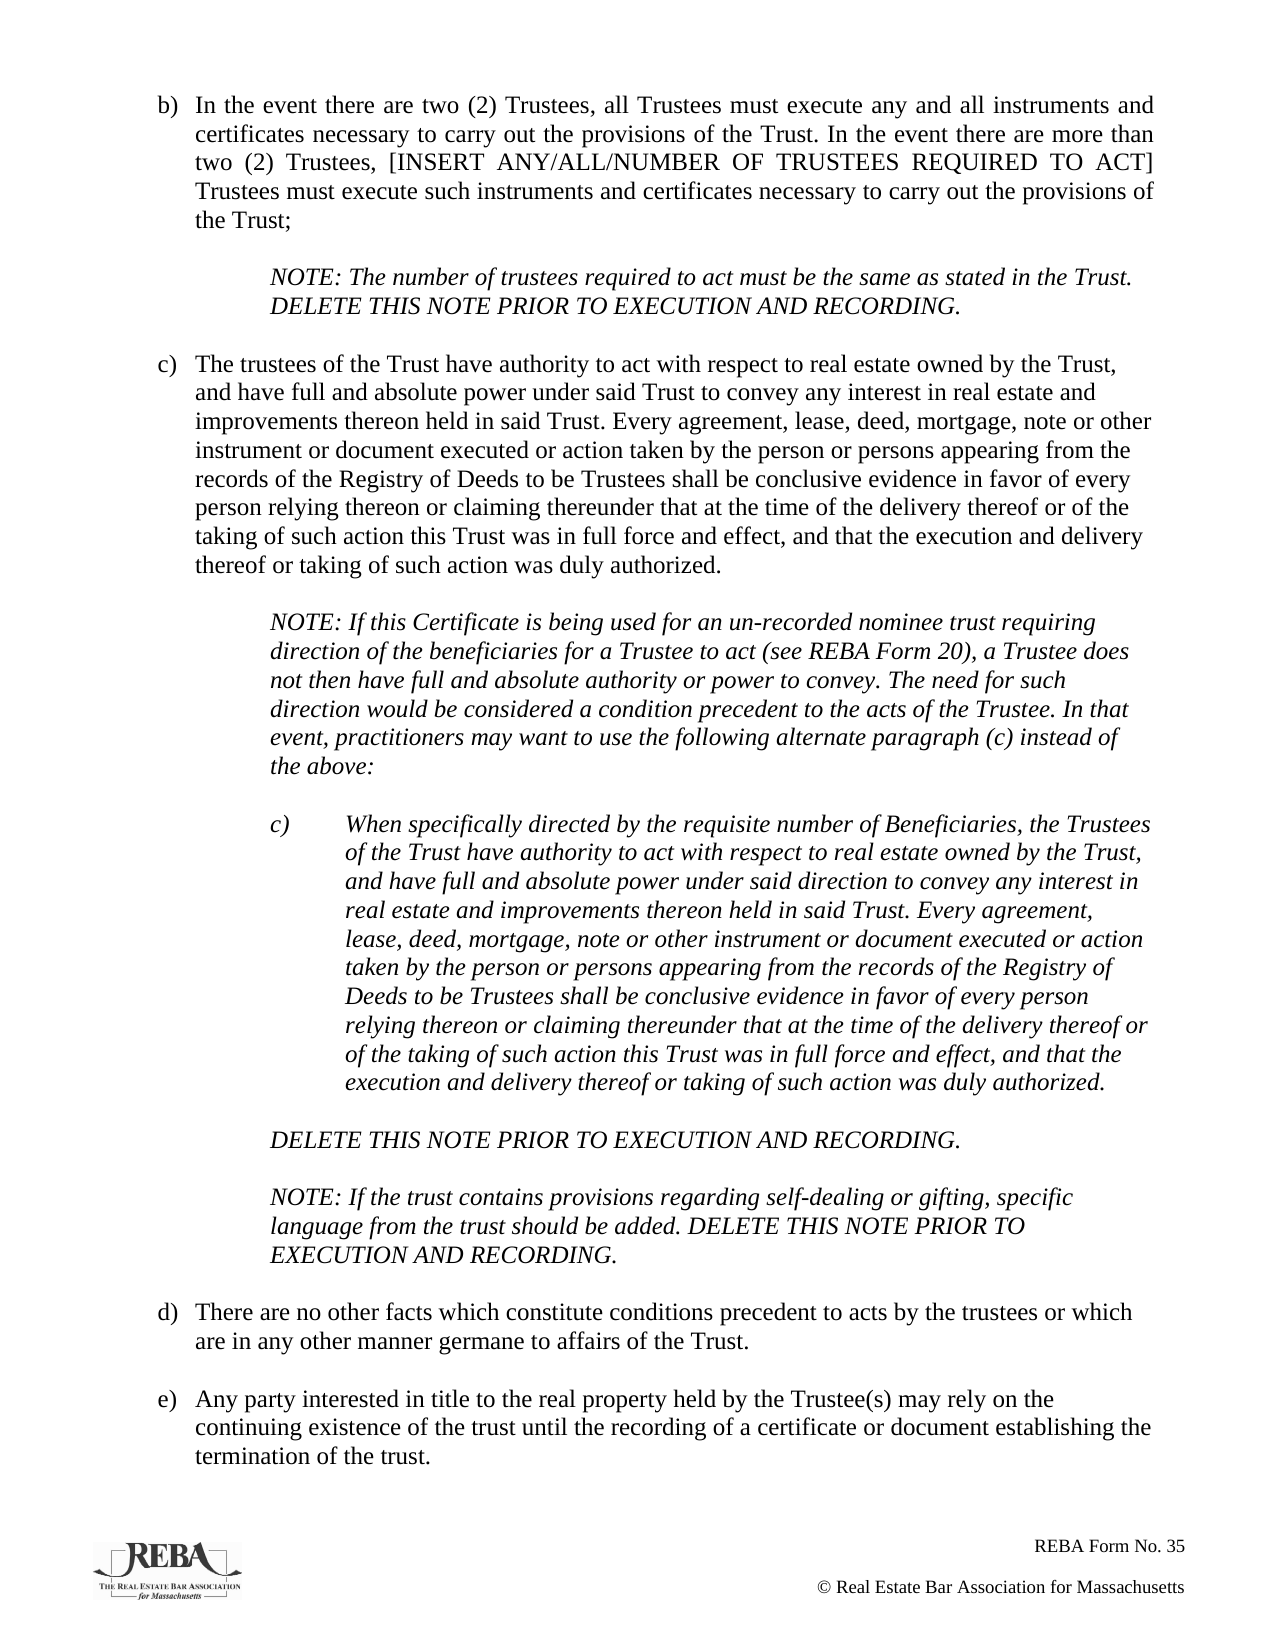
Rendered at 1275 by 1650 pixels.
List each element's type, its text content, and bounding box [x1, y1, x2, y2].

list In the event there are two (2) Trustees, all Trustees must execute any and all instruments and certificates necessary to carry out the provisions of the Trust. In the event there are more than two (2) Trustees, [INSERT ANY/ALL/NUMBER OF TRUSTEES REQUIRED TO ACT] Trustees must execute such instruments and certificates necessary to carry out the provisions of the Trust; [157, 90, 1155, 234]
picture [92, 1542, 242, 1600]
list Any party interested in title to the real property held by the Trustee(s) may rely on the continuing existence of the trust until the recording of a certificate or document establishing the termination of the trust. [157, 1384, 1155, 1470]
text DELETE THIS NOTE PRIOR TO EXECUTION AND RECORDING. [270, 1125, 1155, 1154]
text NOTE: If this Certificate is being used for an un-recorded nominee trust requiring direction of the beneficiaries for a Trustee to act (see REBA Form 20), a Trustee does not then have full and absolute authority or power to convey. The need for such direction would be considered a condition precedent to the acts of the Trustee. In that event, practitioners may want to use the following alternate paragraph (c) instead of the above: [270, 607, 1155, 780]
text NOTE: If the trust contains provisions regarding self-dealing or gifting, specific language from the trust should be added. DELETE THIS NOTE PRIOR TO EXECUTION AND RECORDING. [270, 1182, 1155, 1269]
text c) When specifically directed by the requisite number of Beneficiaries, the Trustees of the Trust have authority to act with respect to real estate owned by the Trust, and have full and absolute power under said direction to convey any interest in real estate and improvements thereon held in said Trust. Every agreement, lease, deed, mortgage, note or other instrument or document executed or action taken by the person or persons appearing from the records of the Registry of Deeds to be Trustees shall be conclusive evidence in favor of every person relying thereon or claiming thereunder that at the time of the delivery thereof or of the taking of such action this Trust was in full force and effect, and that the execution and delivery thereof or taking of such action was duly authorized. [270, 809, 1155, 1096]
list There are no other facts which constitute conditions precedent to acts by the trustees or which are in any other manner germane to affairs of the Trust. [157, 1297, 1155, 1355]
list The trustees of the Trust have authority to act with respect to real estate owned by the Trust, and have full and absolute power under said Trust to convey any interest in real estate and improvements thereon held in said Trust. Every agreement, lease, deed, mortgage, note or other instrument or document executed or action taken by the person or persons appearing from the records of the Registry of Deeds to be Trustees shall be conclusive evidence in favor of every person relying thereon or claiming thereunder that at the time of the delivery thereof or of the taking of such action this Trust was in full force and effect, and that the execution and delivery thereof or taking of such action was duly authorized. [157, 349, 1155, 579]
text NOTE: The number of trustees required to act must be the same as stated in the Trust. DELETE THIS NOTE PRIOR TO EXECUTION AND RECORDING. [270, 262, 1155, 320]
